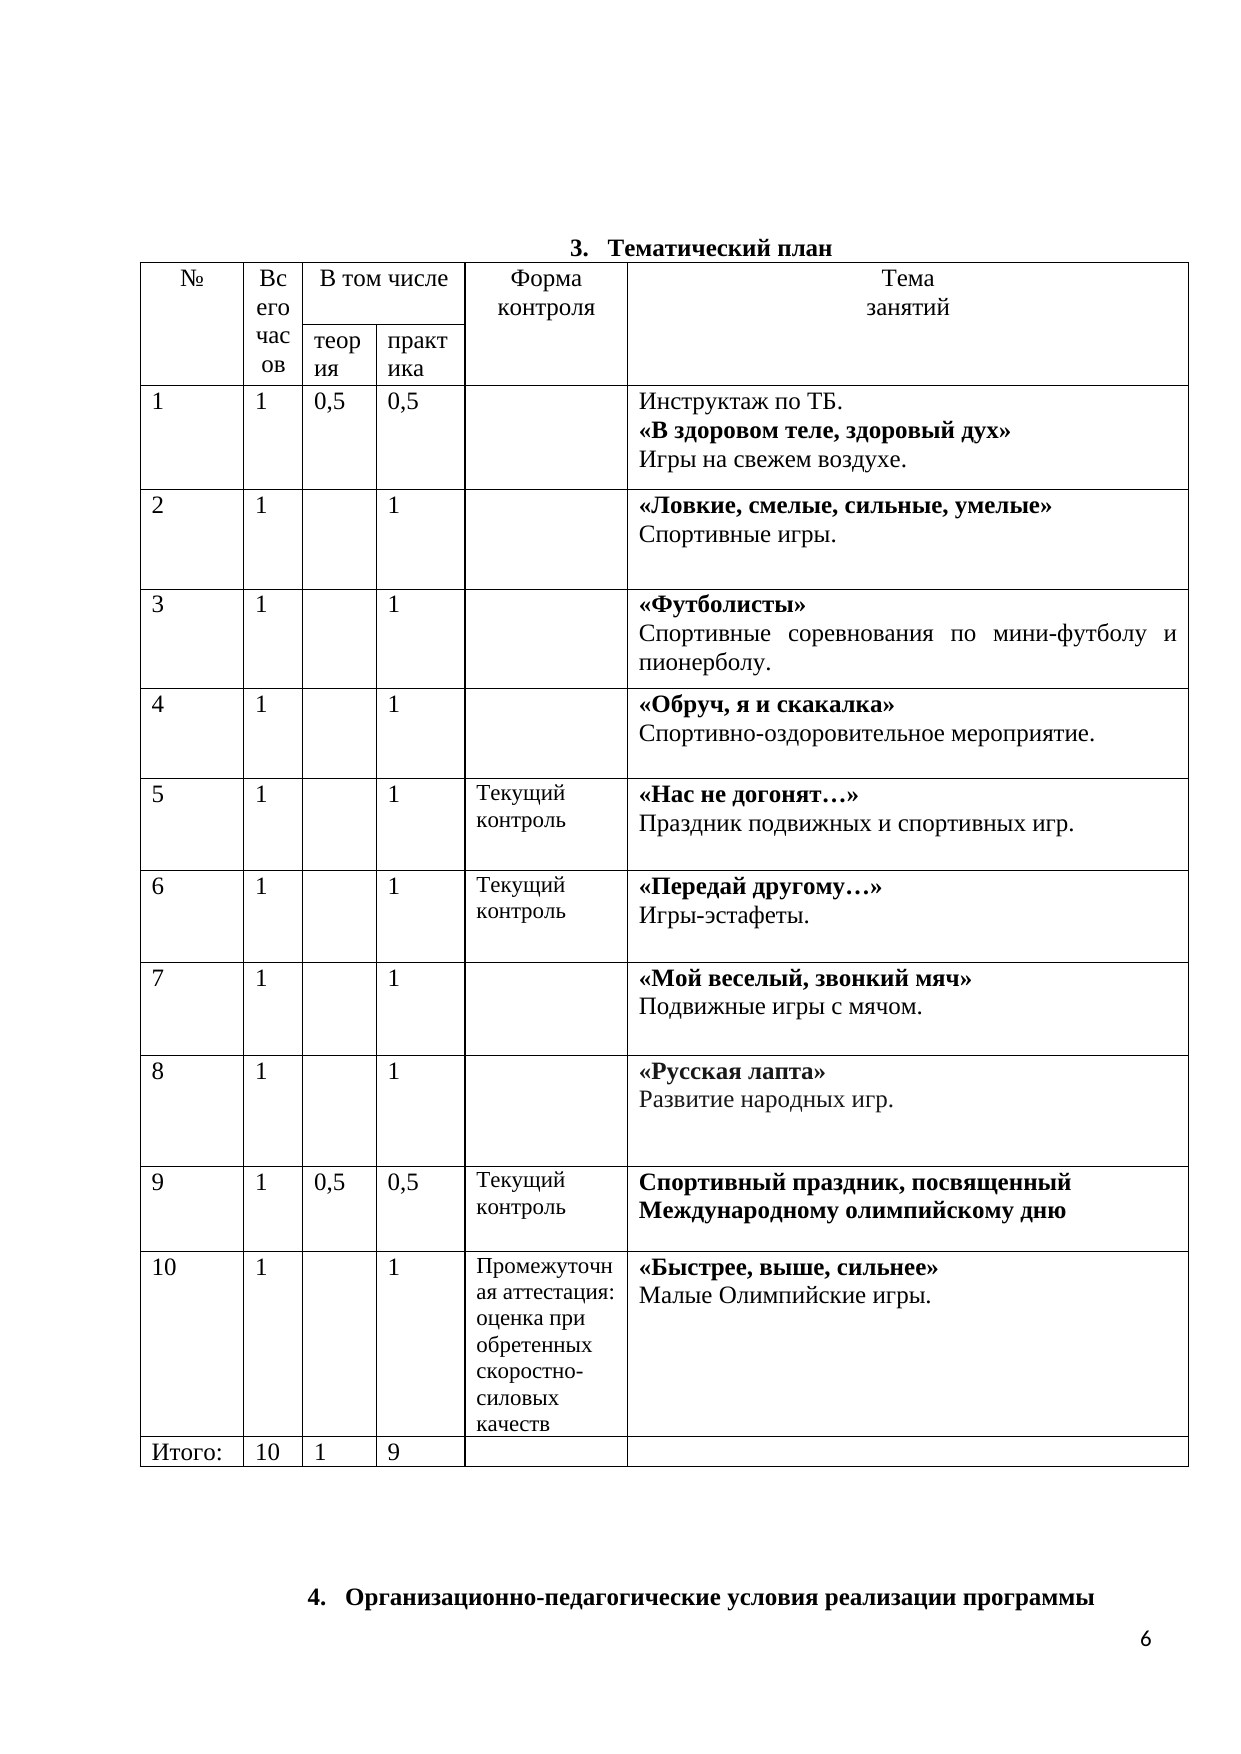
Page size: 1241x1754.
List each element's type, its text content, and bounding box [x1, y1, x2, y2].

table_cell 1 [244, 1167, 302, 1251]
table_cell [628, 1437, 1188, 1466]
table_header Тема занятий [628, 263, 1188, 385]
table_header В том числе [303, 263, 464, 324]
table_cell «Футболисты» Спортивные соревнования по мини-футболу и пионерболу. [628, 590, 1188, 688]
table_cell 1 [377, 779, 464, 870]
table_cell [466, 689, 627, 778]
table_cell [466, 1437, 627, 1466]
table_cell 1 [377, 1252, 464, 1436]
table_cell 7 [141, 963, 243, 1055]
table_cell 6 [141, 871, 243, 962]
table_cell 0,5 [377, 386, 464, 489]
table_cell [303, 779, 376, 870]
table_cell 1 [244, 963, 302, 1055]
table_cell 8 [141, 1056, 243, 1166]
table_cell [303, 1252, 376, 1436]
table_cell 1 [377, 1056, 464, 1166]
table_cell 1 [244, 689, 302, 778]
table_cell 5 [141, 779, 243, 870]
table_cell [466, 490, 627, 588]
table_cell 1 [244, 1056, 302, 1166]
table_cell Текущий контроль [466, 779, 627, 870]
table_cell 1 [244, 871, 302, 962]
table_cell Промежуточная аттестация: оценка при обретенных скоростно-силовых качеств [466, 1252, 627, 1436]
table_cell Текущий контроль [466, 1167, 627, 1251]
table_cell 3 [141, 590, 243, 688]
table_cell «Передай другому…» Игры-эстафеты. [628, 871, 1188, 962]
table_cell [466, 386, 627, 489]
table_cell «Мой веселый, звонкий мяч» Подвижные игры с мячом. [628, 963, 1188, 1055]
table_cell 1 [377, 590, 464, 688]
table_cell 10 [141, 1252, 243, 1436]
table_cell 1 [244, 779, 302, 870]
table_cell 1 [141, 386, 243, 489]
table_cell [303, 590, 376, 688]
table_cell 0,5 [303, 1167, 376, 1251]
table_cell Инструктаж по ТБ. «В здоровом теле, здоровый дух» Игры на свежем воздухе. [628, 386, 1188, 489]
table_cell [303, 963, 376, 1055]
table_cell [303, 689, 376, 778]
table_cell 1 [244, 386, 302, 489]
table_cell 1 [377, 871, 464, 962]
table_cell [466, 1056, 627, 1166]
table_cell «Ловкие, смелые, сильные, умелые» Спортивные игры. [628, 490, 1188, 588]
table_cell [303, 490, 376, 588]
table_cell 2 [141, 490, 243, 588]
table_cell 1 [377, 689, 464, 778]
table_cell 10 [244, 1437, 302, 1466]
list Тематический план [251, 233, 1152, 262]
table_cell [466, 590, 627, 688]
table_cell «Нас не догонят…» Праздник подвижных и спортивных игр. [628, 779, 1188, 870]
table_cell «Обруч, я и скакалка» Спортивно-оздоровительное мероприятие. [628, 689, 1188, 778]
table_cell [303, 871, 376, 962]
table_cell 1 [244, 590, 302, 688]
table_cell «Русская лапта» Развитие народных игр. [628, 1056, 1188, 1166]
table_cell практика [377, 325, 464, 385]
table_cell Спортивный праздник, посвященный Международному олимпийскому дню [628, 1167, 1188, 1251]
table_header Всего часов [244, 263, 302, 385]
table_cell 0,5 [303, 386, 376, 489]
table_header № [141, 263, 243, 385]
table_cell 1 [377, 490, 464, 588]
table_cell [303, 1056, 376, 1166]
table_cell «Быстрее, выше, сильнее» Малые Олимпийские игры. [628, 1252, 1188, 1436]
table_cell 9 [377, 1437, 464, 1466]
table_cell 9 [141, 1167, 243, 1251]
list Организационно-педагогические условия реализации программы [251, 1582, 1152, 1611]
table_cell 4 [141, 689, 243, 778]
table_cell 1 [244, 1252, 302, 1436]
table_cell Текущий контроль [466, 871, 627, 962]
table_cell 1 [244, 490, 302, 588]
table_cell 1 [303, 1437, 376, 1466]
table_cell 1 [377, 963, 464, 1055]
table_cell [466, 963, 627, 1055]
table_cell теория [303, 325, 376, 385]
table_cell Итого: [141, 1437, 243, 1466]
table_header Форма контроля [466, 263, 627, 385]
table_cell 0,5 [377, 1167, 464, 1251]
